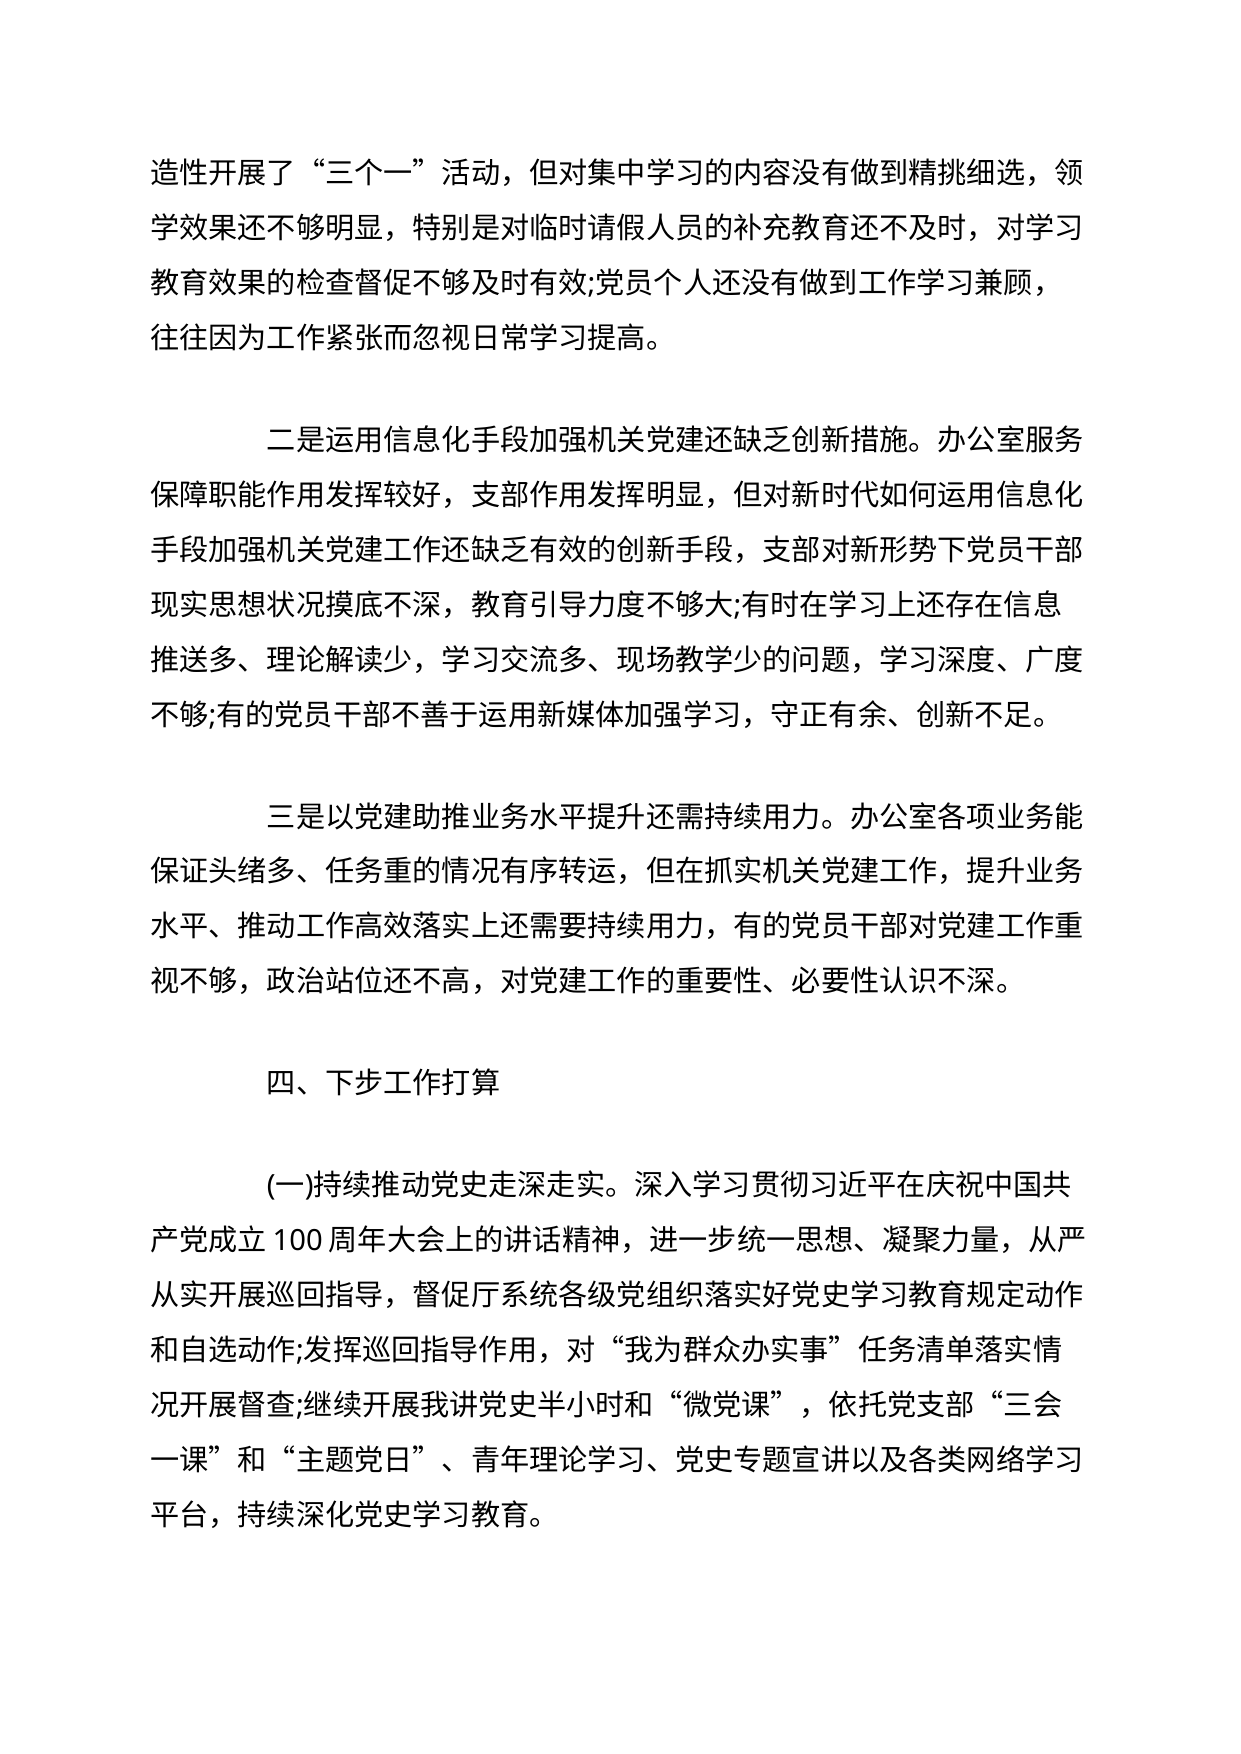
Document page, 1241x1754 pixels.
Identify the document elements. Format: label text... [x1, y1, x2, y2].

text 二是运用信息化手段加强机关党建还缺乏创新措施。办公室服务保障职能作用发挥较好，支部作用发挥明显，但对新时代如何运用信息化手段加强机关党建工作还缺乏有效的创新手段，支部对新形势下党员干部现实思想状况摸底不深，教育引导力度不够大;有时在学习上还存在信息推送多、理论解读少，学习交流多、现场教学少的问题，学习深度、广度不够;有的党员干部不善于运用新媒体加强学习，守正有余、创新不足。 [150, 417, 1090, 733]
text (一)持续推动党史走深走实。深入学习贯彻习近平在庆祝中国共产党成立100周年大会上的讲话精神，进一步统一思想、凝聚力量，从严从实开展巡回指导，督促厅系统各级党组织落实好党史学习教育规定动作和自选动作;发挥巡回指导作用，对“我为群众办实事”任务清单落实情况开展督查;继续开展我讲党史半小时和“微党课”，依托党支部“三会一课”和“主题党日”、青年理论学习、党史专题宣讲以及各类网络学习平台，持续深化党史学习教育。 [150, 1161, 1090, 1533]
text 三是以党建助推业务水平提升还需持续用力。办公室各项业务能保证头绪多、任务重的情况有序转运，但在抓实机关党建工作，提升业务水平、推动工作高效落实上还需要持续用力，有的党员干部对党建工作重视不够，政治站位还不高，对党建工作的重要性、必要性认识不深。 [150, 793, 1090, 1000]
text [150, 150, 1090, 357]
text 四、下步工作打算 [150, 1059, 1090, 1102]
